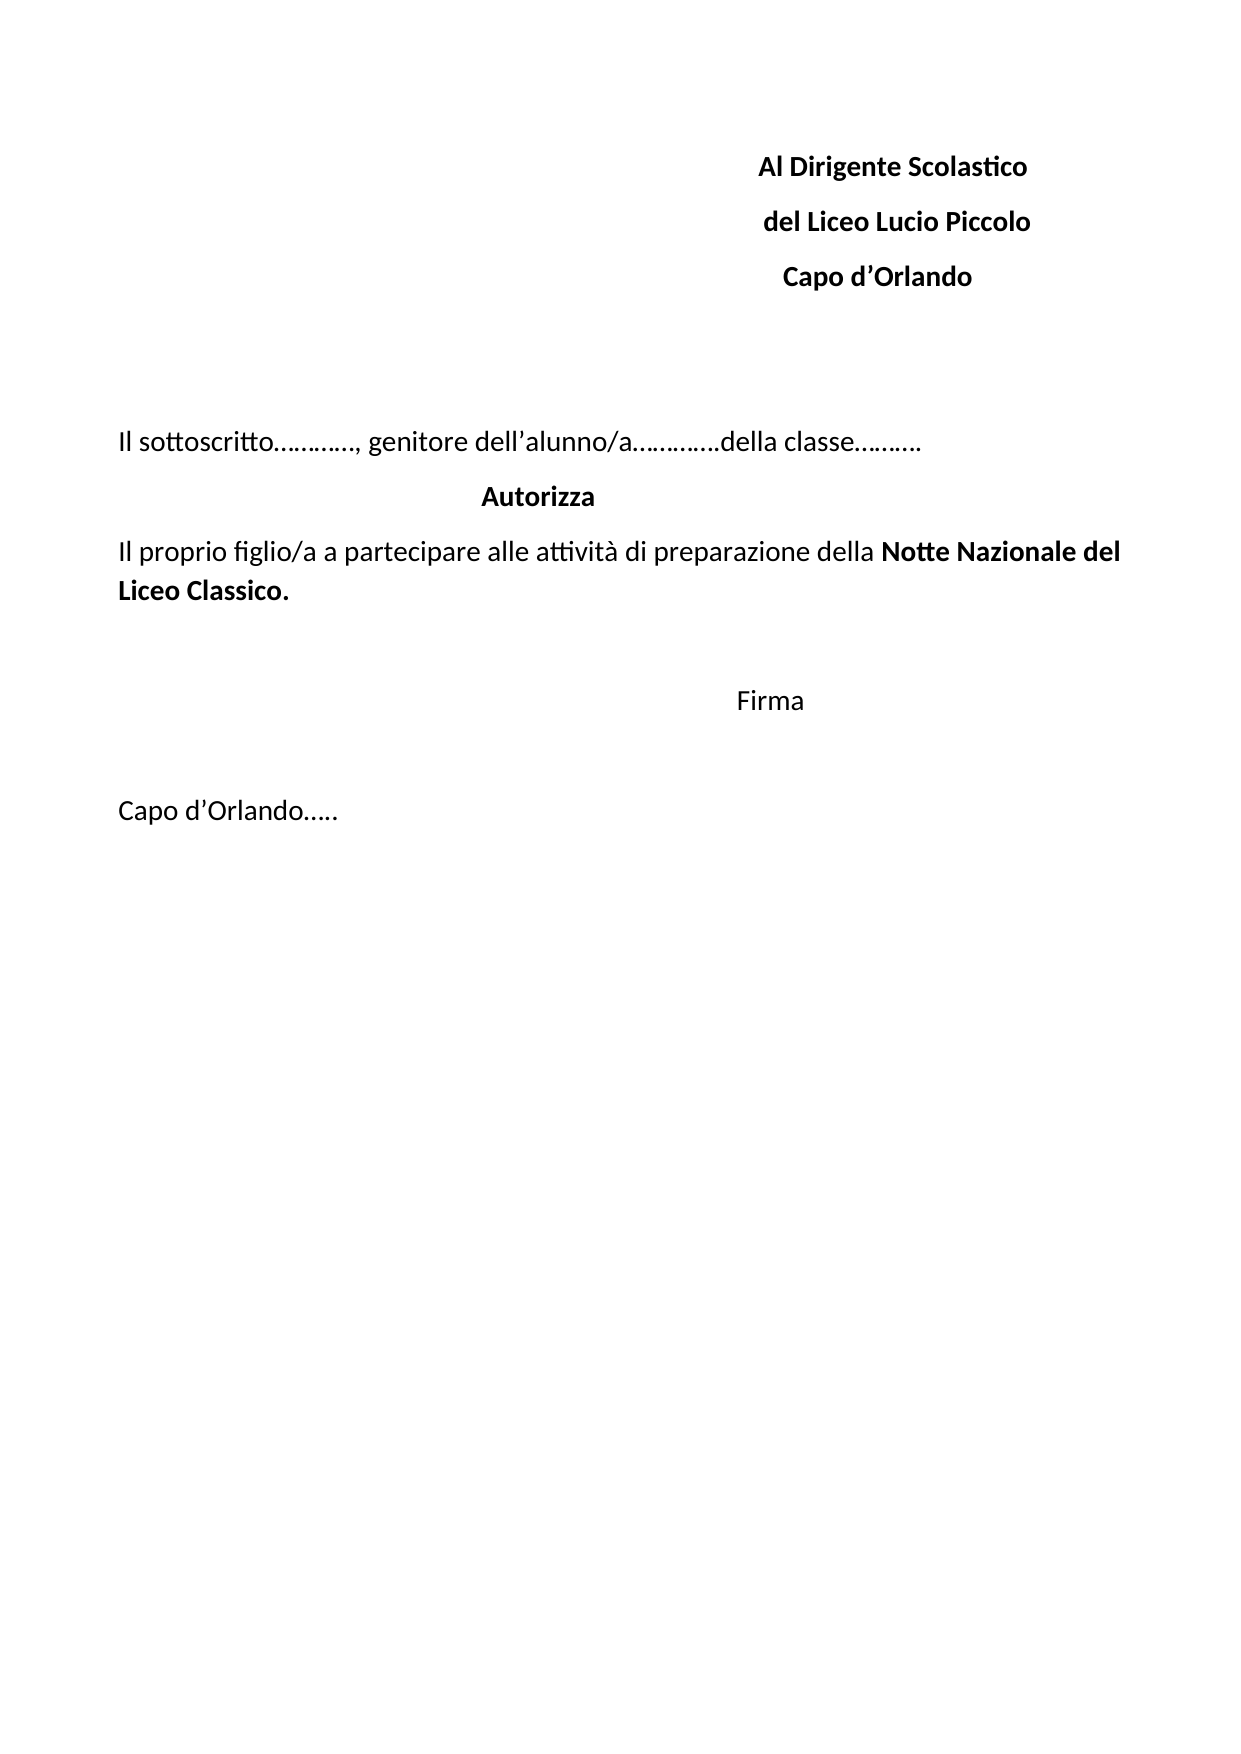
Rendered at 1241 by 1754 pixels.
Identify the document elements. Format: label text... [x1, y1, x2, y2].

text Il sottoscritto…………, genitore dell’alunno/a………….della classe………. [118, 423, 1122, 459]
text Autorizza [118, 478, 1122, 514]
text Firma [118, 682, 1122, 718]
text Il proprio figlio/a a partecipare alle attività di preparazione della Notte Nazionale del Liceo Classico. [118, 533, 1122, 607]
text Capo d’Orlando [118, 258, 1122, 293]
text del Liceo Lucio Piccolo [118, 203, 1122, 238]
text Al Dirigente Scolastico [118, 148, 1122, 183]
text Capo d’Orlando….. [118, 792, 1122, 828]
